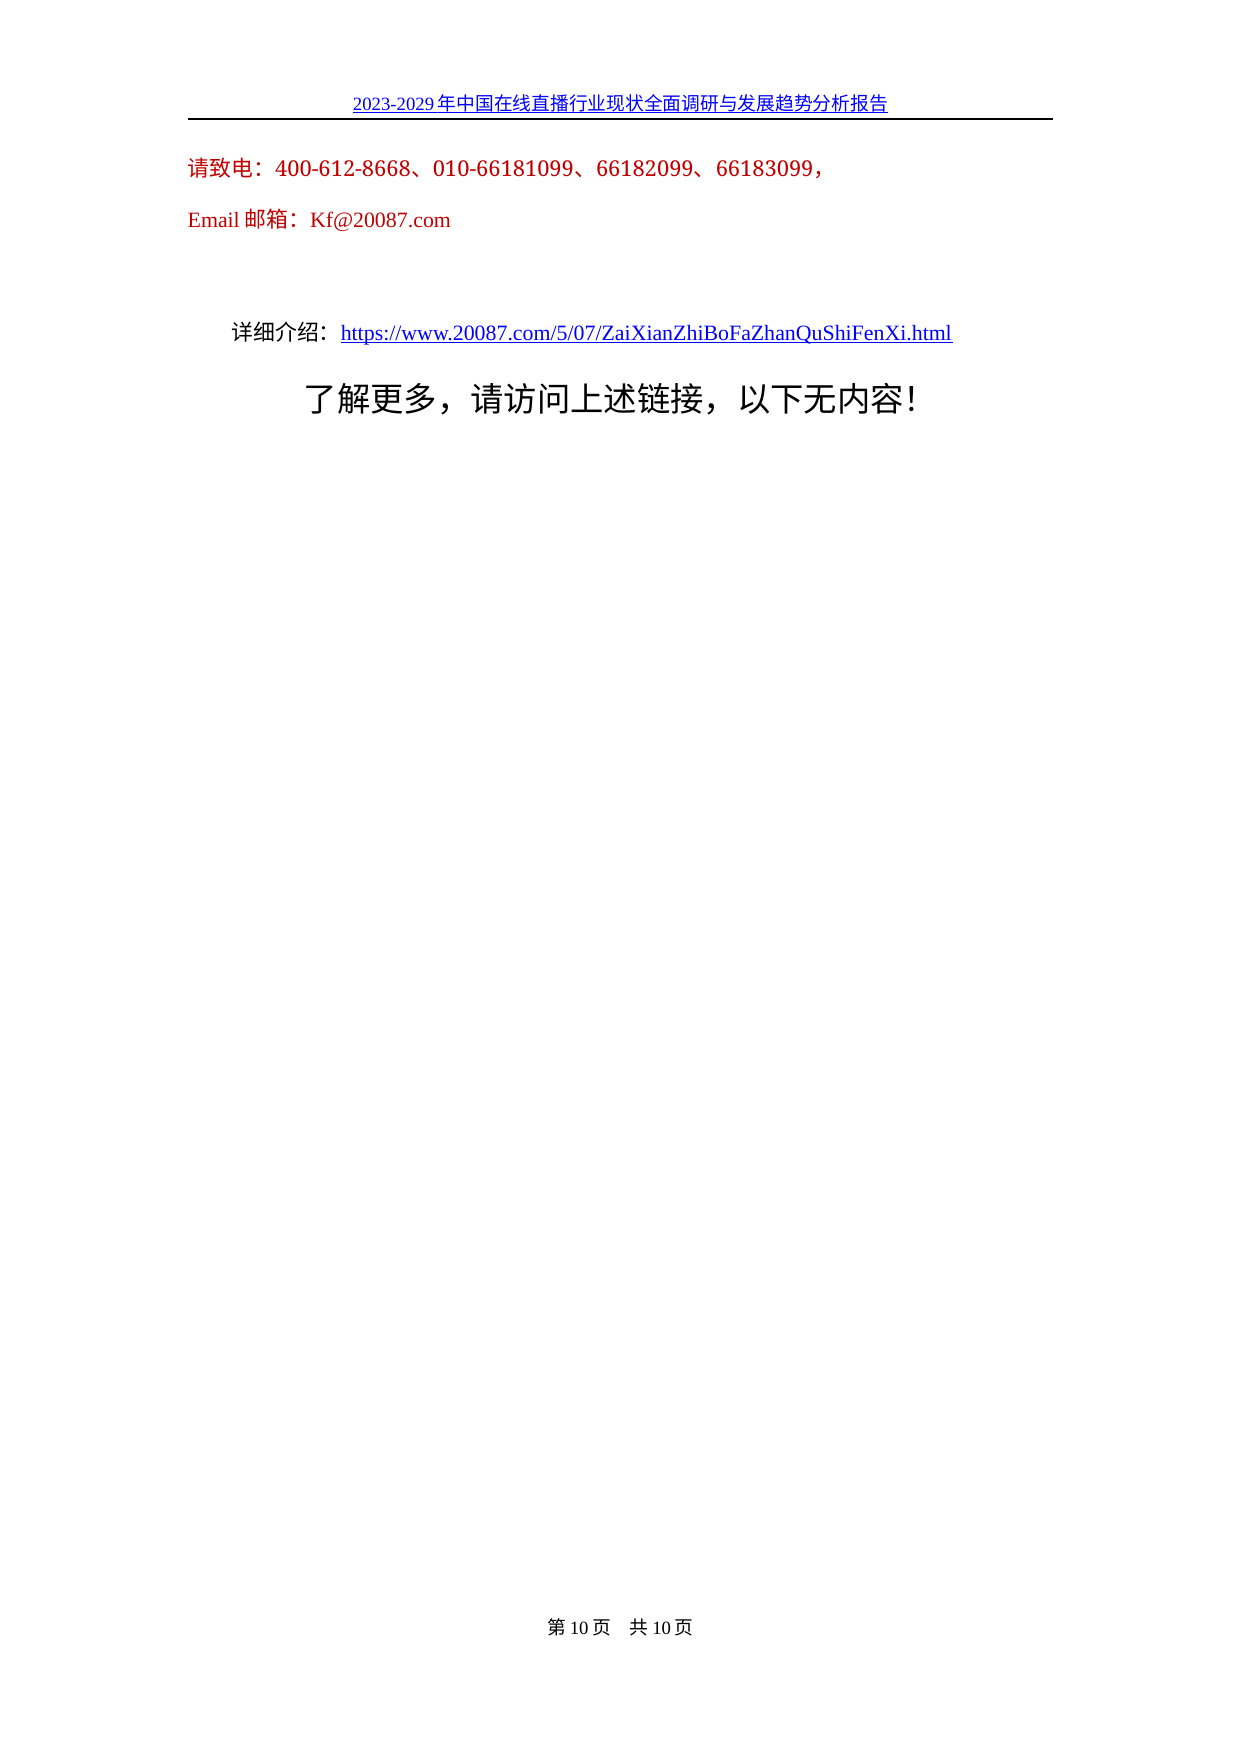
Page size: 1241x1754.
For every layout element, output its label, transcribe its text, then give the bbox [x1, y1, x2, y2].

title 了解更多，请访问上述链接，以下无内容！ [187, 365, 1053, 430]
text 详细介绍：https://www.20087.com/5/07/ZaiXianZhiBoFaZhanQuShiFenXi.html [187, 315, 1053, 347]
text Email邮箱：Kf@20087.com [187, 202, 1053, 234]
text 请致电：400-612-8668、010-66181099、66182099、66183099， [187, 150, 1053, 183]
